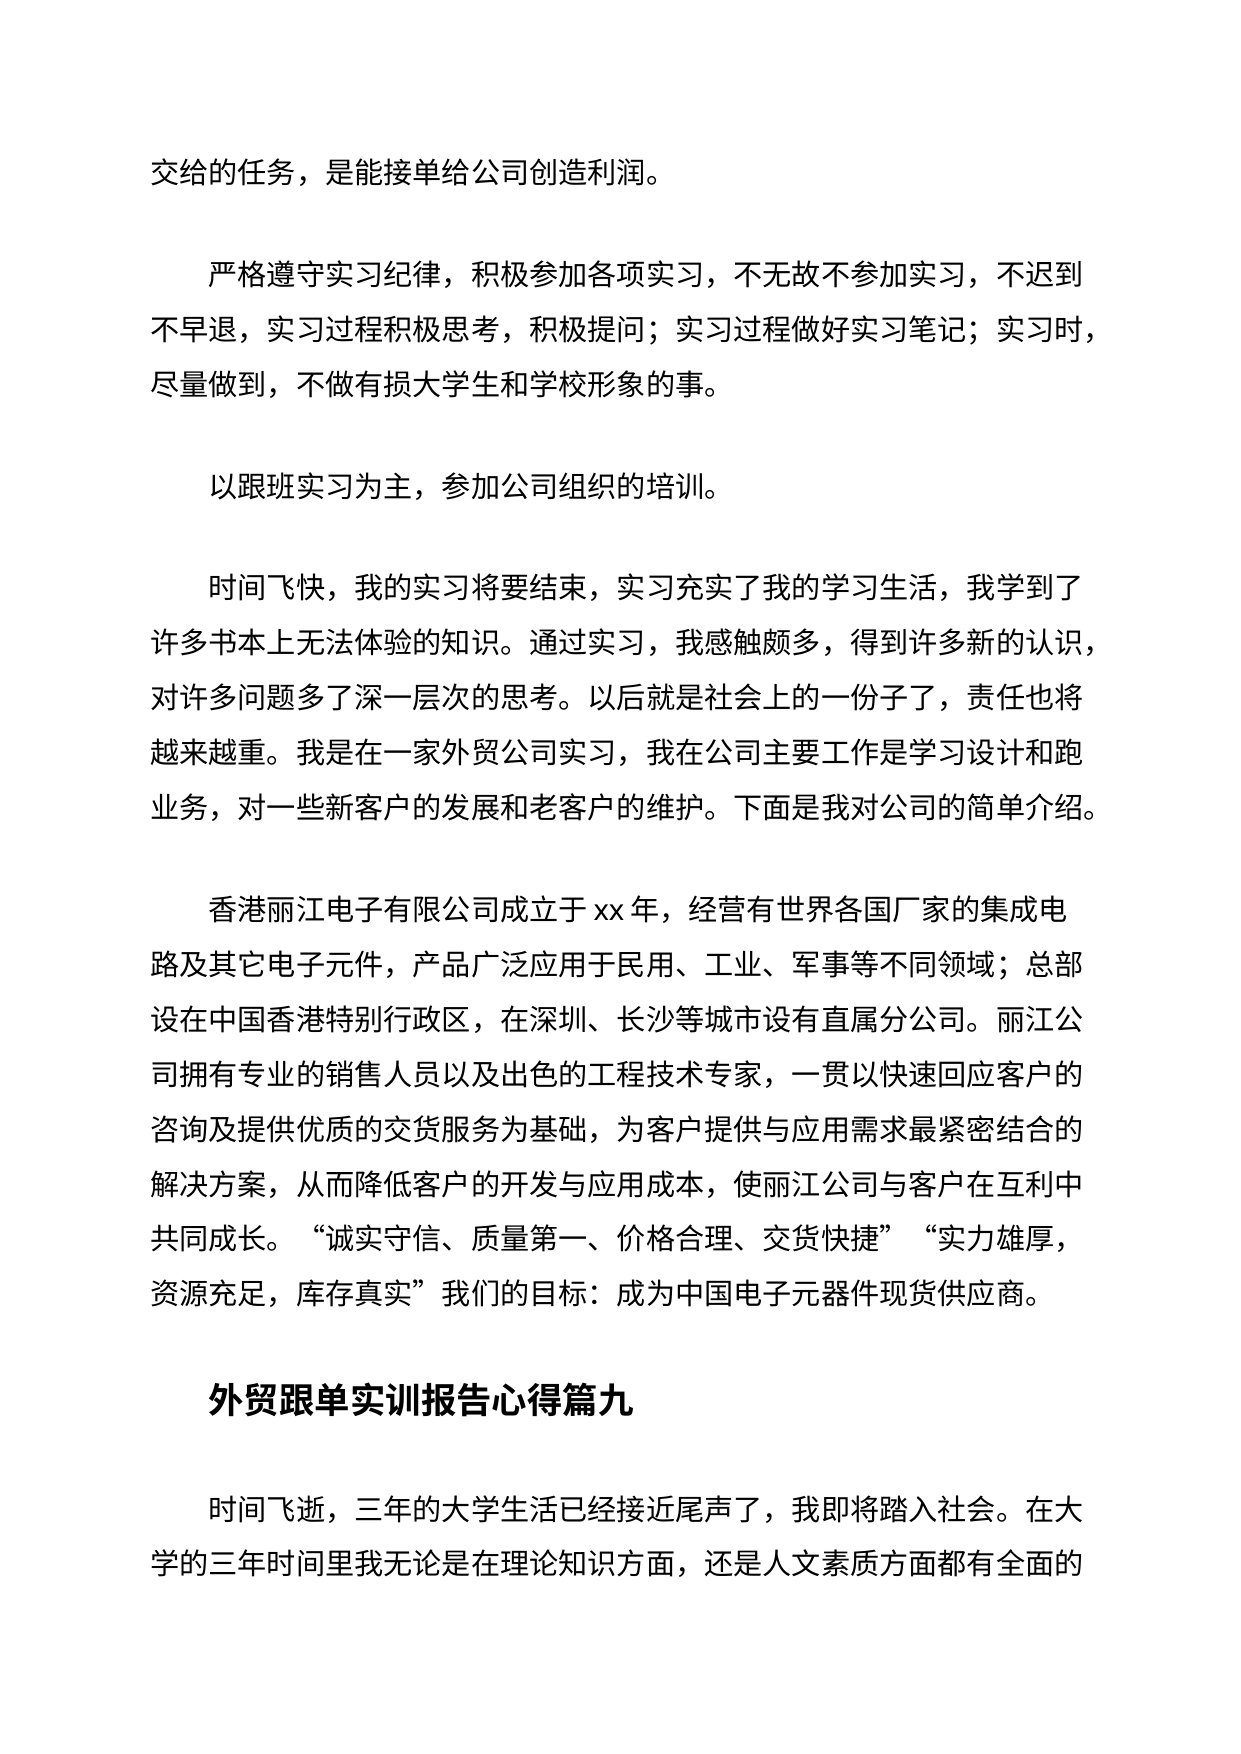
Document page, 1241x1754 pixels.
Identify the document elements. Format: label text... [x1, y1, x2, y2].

text 严格遵守实习纪律，积极参加各项实习，不无故不参加实习，不迟到不早退，实习过程积极思考，积极提问；实习过程做好实习笔记；实习时，尽量做到，不做有损大学生和学校形象的事。 [150, 252, 1090, 404]
text 时间飞快，我的实习将要结束，实习充实了我的学习生活，我学到了许多书本上无法体验的知识。通过实习，我感触颇多，得到许多新的认识，对许多问题多了深一层次的思考。以后就是社会上的一份子了，责任也将越来越重。我是在一家外贸公司实习，我在公司主要工作是学习设计和跑业务，对一些新客户的发展和老客户的维护。下面是我对公司的简单介绍。 [150, 565, 1090, 827]
text 外贸跟单实训报告心得篇九 [150, 1373, 1090, 1424]
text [150, 1486, 1090, 1583]
text 香港丽江电子有限公司成立于xx年，经营有世界各国厂家的集成电路及其它电子元件，产品广泛应用于民用、工业、军事等不同领域；总部设在中国香港特别行政区，在深圳、长沙等城市设有直属分公司。丽江公司拥有专业的销售人员以及出色的工程技术专家，一贯以快速回应客户的咨询及提供优质的交货服务为基础，为客户提供与应用需求最紧密结合的解决方案，从而降低客户的开发与应用成本，使丽江公司与客户在互利中共同成长。“诚实守信、质量第一、价格合理、交货快捷”“实力雄厚，资源充足，库存真实”我们的目标：成为中国电子元器件现货供应商。 [150, 886, 1090, 1313]
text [150, 150, 1090, 192]
text 以跟班实习为主，参加公司组织的培训。 [150, 463, 1090, 506]
